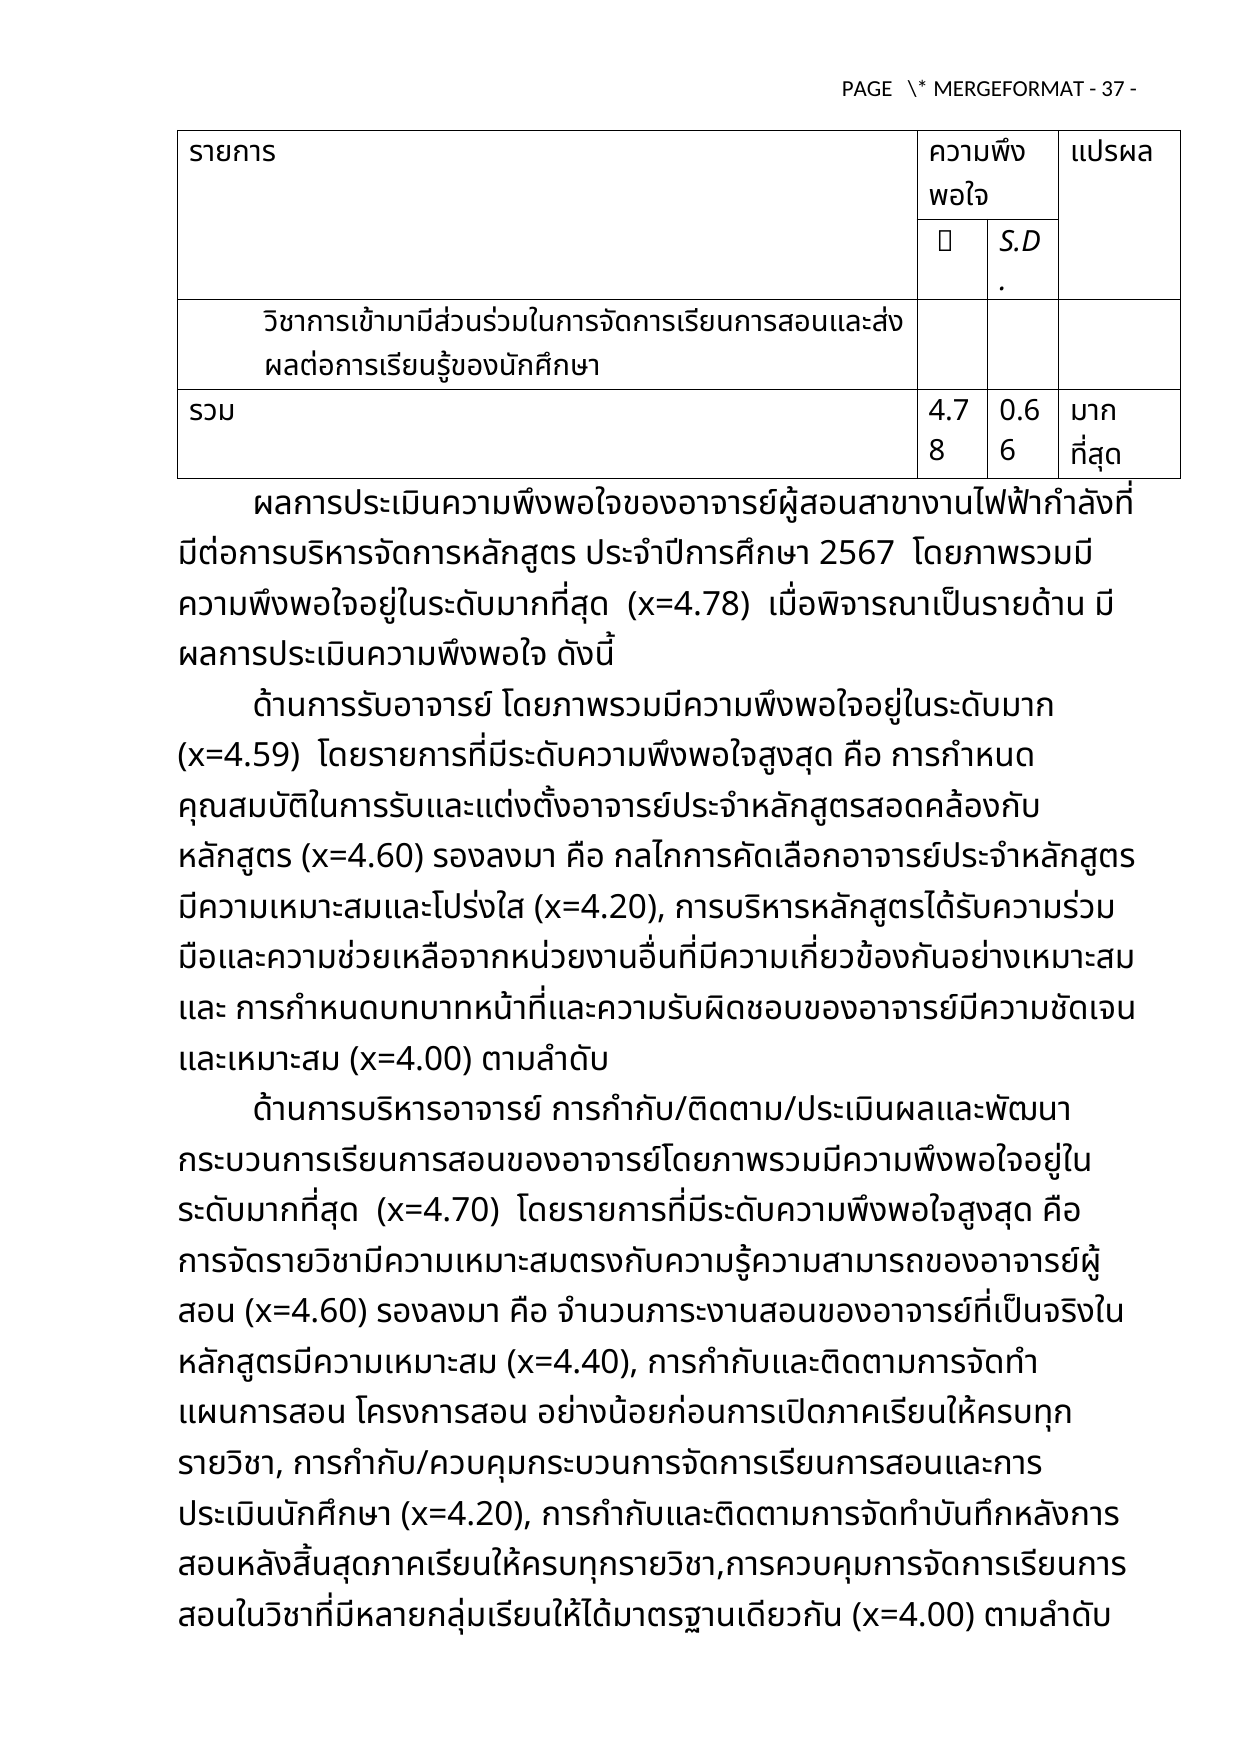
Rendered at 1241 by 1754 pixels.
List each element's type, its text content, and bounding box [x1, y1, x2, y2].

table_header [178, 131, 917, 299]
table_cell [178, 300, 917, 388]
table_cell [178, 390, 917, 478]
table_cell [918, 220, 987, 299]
text ด้านการรับอาจารย์ โดยภาพรวมมีความพึงพอใจอยู่ในระดับมาก (x=4.59) โดยรายการที่มีระดับความพึงพอใจสูงสุด คือ การกำหนดคุณสมบัติในการรับและแต่งตั้งอาจารย์ประจำหลักสูตรสอดคล้องกับหลักสูตร (x=4.60) รองลงมา คือ กลไกการคัดเลือกอาจารย์ประจำหลักสูตรมีความเหมาะสมและโปร่งใส (x=4.20), การบริหารหลักสูตรได้รับความร่วมมือและความช่วยเหลือจากหน่วยงานอื่นที่มีความเกี่ยวข้องกันอย่างเหมาะสม และ การกำหนดบทบาทหน้าที่และความรับผิดชอบของอาจารย์มีความชัดเจนและเหมาะสม (x=4.00) ตามลำดับ [177, 681, 1137, 1085]
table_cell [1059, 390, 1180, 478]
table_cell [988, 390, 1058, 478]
text ผลการประเมินความพึงพอใจของอาจารย์ผู้สอนสาขางานไฟฟ้ากำลังที่มีต่อการบริหารจัดการหลักสูตร ประจำปีการศึกษา 2567 โดยภาพรวมมีความพึงพอใจอยู่ในระดับมากที่สุด (x=4.78) เมื่อพิจารณาเป็นรายด้าน มีผลการประเมินความพึงพอใจ ดังนี้ [177, 479, 1137, 681]
text ด้านการบริหารอาจารย์ การกำกับ/ติดตาม/ประเมินผลและพัฒนากระบวนการเรียนการสอนของอาจารย์โดยภาพรวมมีความพึงพอใจอยู่ในระดับมากที่สุด (x=4.70) โดยรายการที่มีระดับความพึงพอใจสูงสุด คือ การจัดรายวิชามีความเหมาะสมตรงกับความรู้ความสามารถของอาจารย์ผู้สอน (x=4.60) รองลงมา คือ จำนวนภาระงานสอนของอาจารย์ที่เป็นจริงในหลักสูตรมีความเหมาะสม (x=4.40), การกำกับและติดตามการจัดทำแผนการสอน โครงการสอน อย่างน้อยก่อนการเปิดภาคเรียนให้ครบทุกรายวิชา, การกำกับ/ควบคุมกระบวนการจัดการเรียนการสอนและการประเมินนักศึกษา (x=4.20), การกำกับและติดตามการจัดทำบันทึกหลังการสอนหลังสิ้นสุดภาคเรียนให้ครบทุกรายวิชา,การควบคุมการจัดการเรียนการสอนในวิชาที่มีหลายกลุ่มเรียนให้ได้มาตรฐานเดียวกัน (x=4.00) ตามลำดับ [177, 1085, 1137, 1641]
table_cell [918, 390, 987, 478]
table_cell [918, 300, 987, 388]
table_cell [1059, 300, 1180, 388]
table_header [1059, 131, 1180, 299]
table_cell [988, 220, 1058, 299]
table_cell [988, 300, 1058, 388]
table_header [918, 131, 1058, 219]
